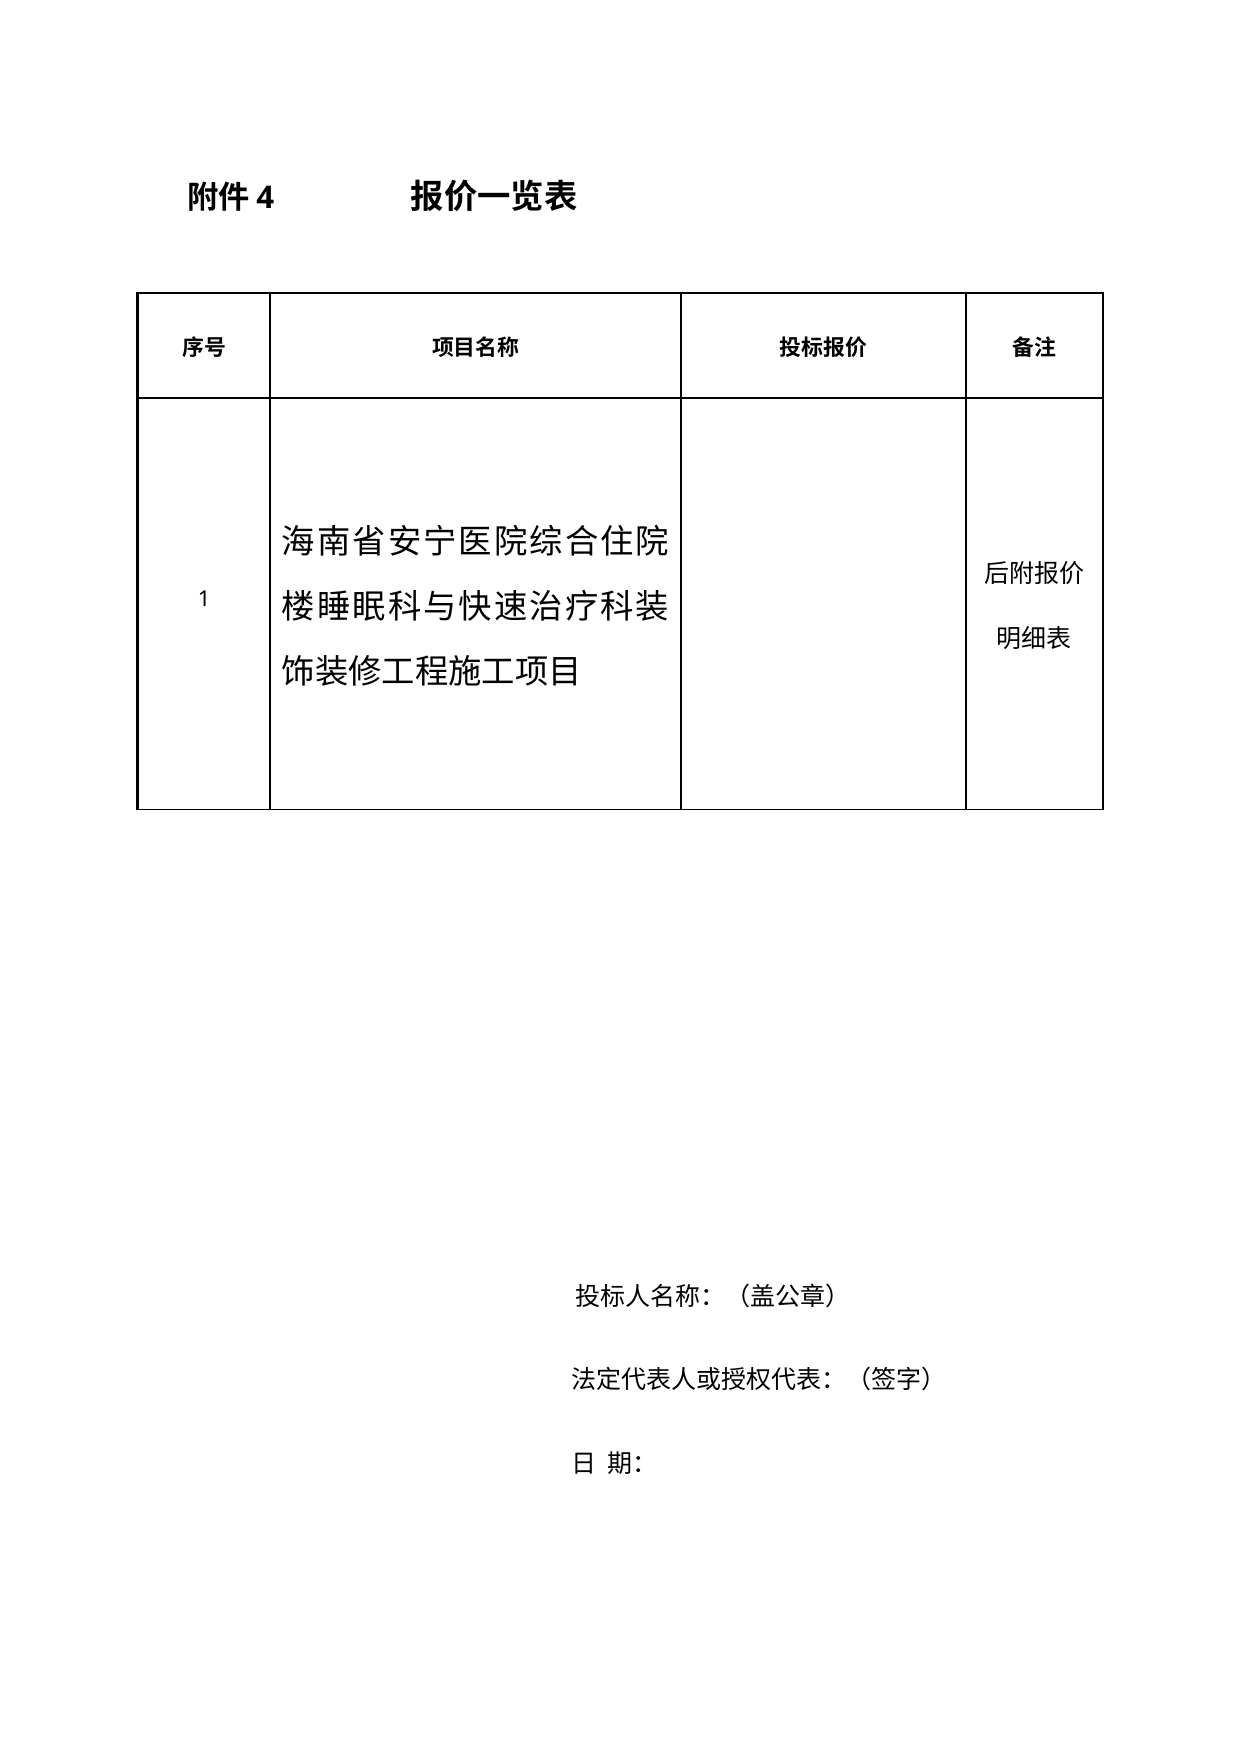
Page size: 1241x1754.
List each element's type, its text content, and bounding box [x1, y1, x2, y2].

text 附件4 报价一览表 [187, 162, 1053, 227]
text 日 期： [187, 1443, 1053, 1480]
text 投标人名称：（盖公章） [187, 1276, 1053, 1313]
table_header 序号 [139, 294, 269, 397]
table_header 投标报价 [682, 294, 965, 397]
table_header 备注 [967, 294, 1102, 397]
text 法定代表人或授权代表：（签字） [187, 1360, 1053, 1396]
table_cell 后附报价明细表 [967, 399, 1102, 809]
table_cell 1 [139, 399, 269, 809]
table_cell [682, 399, 965, 809]
table_header 项目名称 [271, 294, 680, 397]
table_cell 海南省安宁医院综合住院楼睡眠科与快速治疗科装饰装修工程施工项目 [271, 399, 680, 809]
